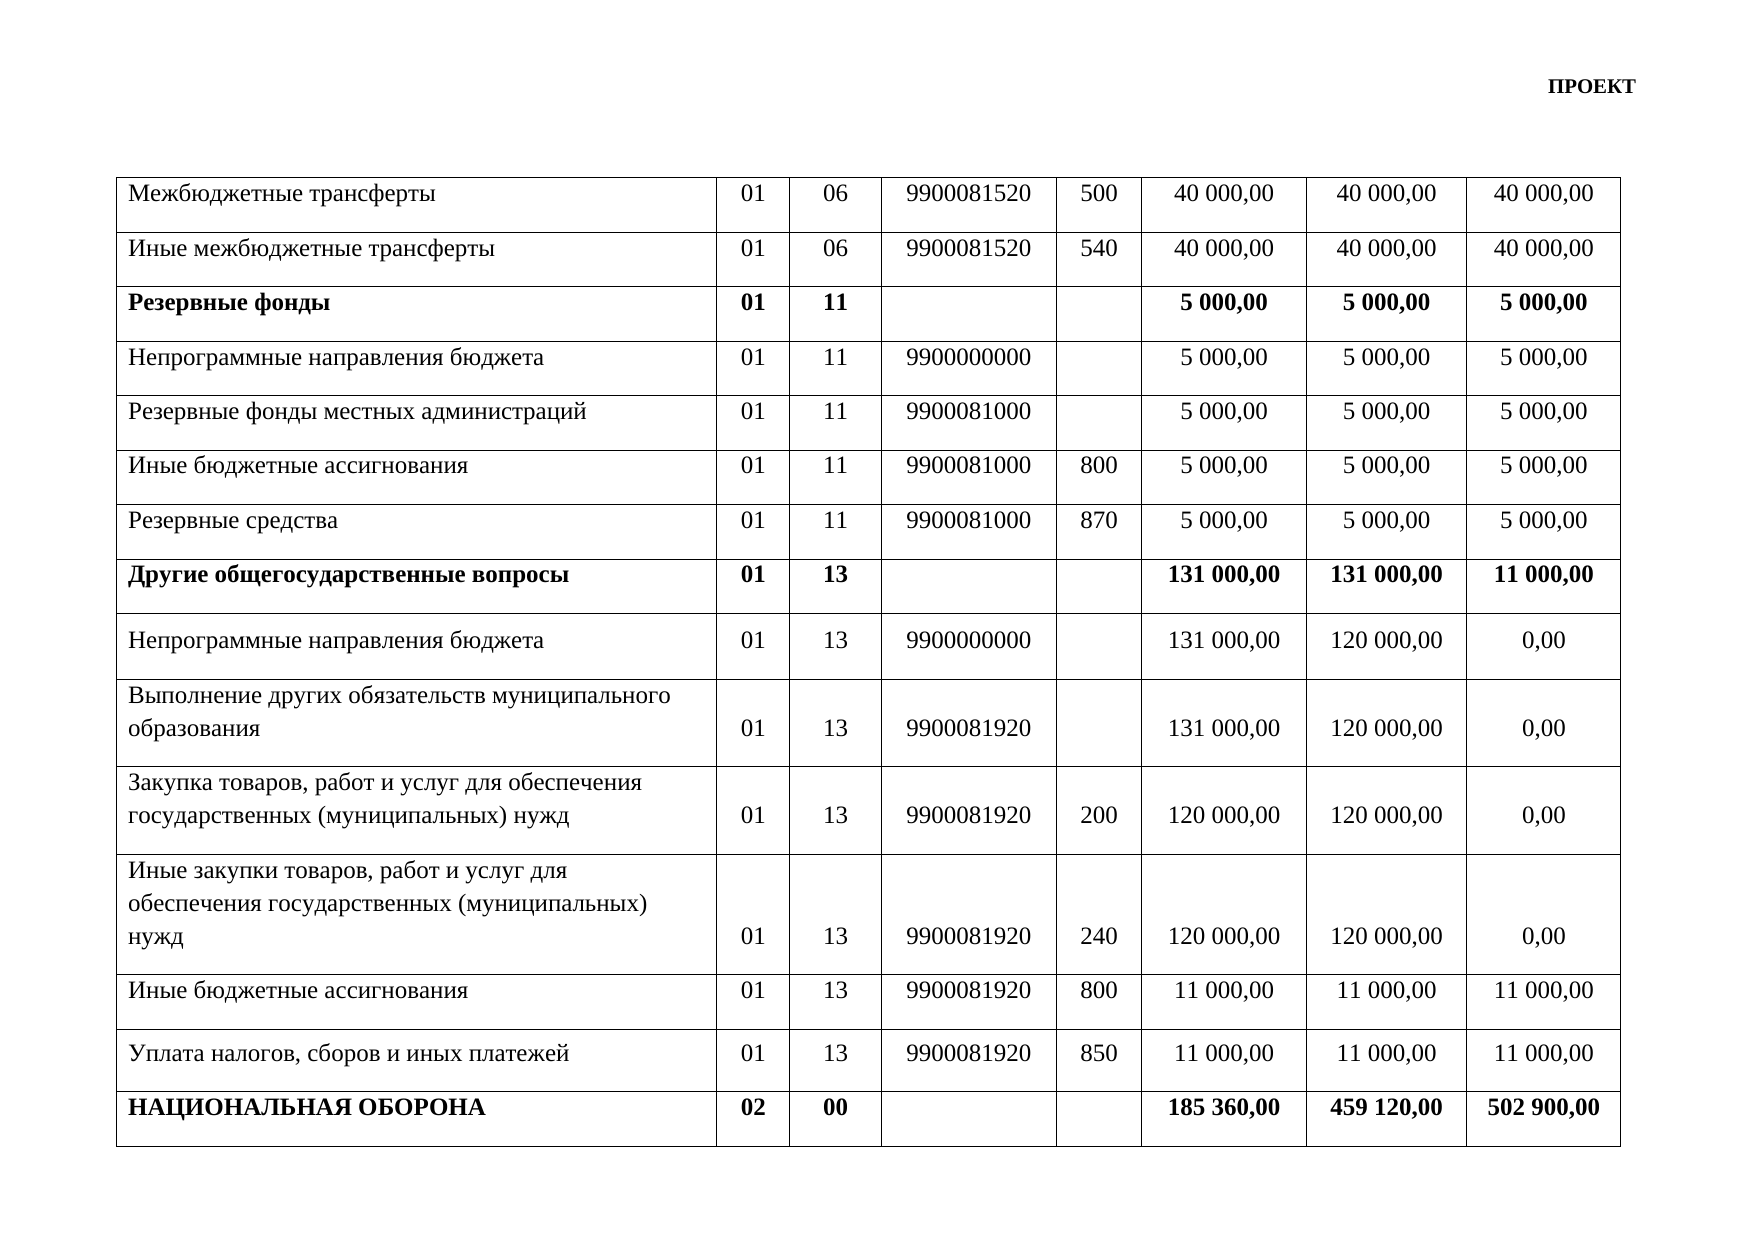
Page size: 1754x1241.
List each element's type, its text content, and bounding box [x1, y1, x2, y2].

table_cell 9900000000 [882, 342, 1056, 395]
table_cell 40 000,00 [1307, 233, 1466, 286]
table_cell [882, 560, 1056, 613]
table_cell 5 000,00 [1307, 287, 1466, 341]
table_cell 00 [790, 1092, 881, 1146]
table_cell 870 [1057, 505, 1141, 558]
table_cell 9900081000 [882, 451, 1056, 504]
table_cell 9900081920 [882, 975, 1056, 1029]
table_cell 500 [1057, 178, 1141, 232]
table_cell 5 000,00 [1307, 396, 1466, 449]
table_cell 13 [790, 680, 881, 766]
table_cell 5 000,00 [1467, 396, 1620, 449]
table_cell 131 000,00 [1142, 614, 1306, 679]
table_cell 01 [717, 614, 789, 679]
table_cell 5 000,00 [1307, 505, 1466, 558]
table_cell 5 000,00 [1467, 451, 1620, 504]
table_cell 120 000,00 [1307, 614, 1466, 679]
table_cell 01 [717, 975, 789, 1029]
table_cell Резервные фонды [117, 287, 716, 341]
table_cell 540 [1057, 233, 1141, 286]
table_cell 5 000,00 [1467, 287, 1620, 341]
table_cell 5 000,00 [1142, 505, 1306, 558]
table_cell 01 [717, 767, 789, 854]
table_cell 185 360,00 [1142, 1092, 1306, 1146]
table_cell 11 [790, 287, 881, 341]
table_cell 01 [717, 178, 789, 232]
table_cell 9900081920 [882, 767, 1056, 854]
table_cell 5 000,00 [1142, 342, 1306, 395]
table_cell 502 900,00 [1467, 1092, 1620, 1146]
table_cell 9900081520 [882, 233, 1056, 286]
table_cell 5 000,00 [1307, 451, 1466, 504]
table_cell 01 [717, 233, 789, 286]
table_cell Другие общегосударственные вопросы [117, 560, 716, 613]
table_cell [1057, 614, 1141, 679]
table_cell 120 000,00 [1142, 767, 1306, 854]
table_cell 5 000,00 [1467, 342, 1620, 395]
table_cell 120 000,00 [1307, 680, 1466, 766]
table_cell 13 [790, 855, 881, 974]
table_cell 11 [790, 451, 881, 504]
table_cell [1057, 287, 1141, 341]
table_cell 11 000,00 [1467, 975, 1620, 1029]
table_cell 02 [717, 1092, 789, 1146]
table_cell Непрограммные направления бюджета [117, 342, 716, 395]
table_cell 9900081920 [882, 1030, 1056, 1091]
table_cell 5 000,00 [1467, 505, 1620, 558]
table_cell 13 [790, 1030, 881, 1091]
table_cell [1057, 342, 1141, 395]
table_cell 11 [790, 396, 881, 449]
table_cell 40 000,00 [1142, 178, 1306, 232]
table_cell Иные межбюджетные трансферты [117, 233, 716, 286]
table_cell 120 000,00 [1307, 855, 1466, 974]
table_cell [1057, 680, 1141, 766]
table_cell 9900081920 [882, 680, 1056, 766]
table_cell 9900081000 [882, 396, 1056, 449]
table_cell 01 [717, 1030, 789, 1091]
table_cell Резервные средства [117, 505, 716, 558]
table_cell 01 [717, 396, 789, 449]
table_cell 01 [717, 855, 789, 974]
table_cell 11 [790, 342, 881, 395]
table_cell 40 000,00 [1307, 178, 1466, 232]
table_cell 13 [790, 767, 881, 854]
table_cell 11 000,00 [1307, 975, 1466, 1029]
table_cell 01 [717, 342, 789, 395]
table_cell 120 000,00 [1307, 767, 1466, 854]
table_cell [882, 287, 1056, 341]
table_cell 01 [717, 680, 789, 766]
table_cell 40 000,00 [1467, 178, 1620, 232]
table_cell 9900081920 [882, 855, 1056, 974]
table_cell 0,00 [1467, 855, 1620, 974]
table_cell 5 000,00 [1142, 451, 1306, 504]
table_cell [1057, 396, 1141, 449]
table_cell 850 [1057, 1030, 1141, 1091]
table_cell 11 000,00 [1307, 1030, 1466, 1091]
table_cell 5 000,00 [1307, 342, 1466, 395]
table_cell 11 [790, 505, 881, 558]
table_cell 5 000,00 [1142, 396, 1306, 449]
table_cell 01 [717, 287, 789, 341]
table_cell Непрограммные направления бюджета [117, 614, 716, 679]
table_cell Межбюджетные трансферты [117, 178, 716, 232]
table_cell 120 000,00 [1142, 855, 1306, 974]
table_cell Иные бюджетные ассигнования [117, 975, 716, 1029]
table_cell 9900081000 [882, 505, 1056, 558]
table_cell 0,00 [1467, 614, 1620, 679]
table_cell 11 000,00 [1142, 1030, 1306, 1091]
table_cell [1057, 560, 1141, 613]
table_cell 11 000,00 [1467, 1030, 1620, 1091]
table_cell Выполнение других обязательств муниципального образования [117, 680, 716, 766]
table_cell 800 [1057, 451, 1141, 504]
table_cell 800 [1057, 975, 1141, 1029]
table_cell 0,00 [1467, 680, 1620, 766]
table_cell 131 000,00 [1307, 560, 1466, 613]
table_cell Резервные фонды местных администраций [117, 396, 716, 449]
table_cell НАЦИОНАЛЬНАЯ ОБОРОНА [117, 1092, 716, 1146]
table_cell 5 000,00 [1142, 287, 1306, 341]
table_cell 459 120,00 [1307, 1092, 1466, 1146]
table_cell 13 [790, 560, 881, 613]
table_cell 240 [1057, 855, 1141, 974]
table_cell 01 [717, 505, 789, 558]
table_cell 9900081520 [882, 178, 1056, 232]
table_cell 11 000,00 [1467, 560, 1620, 613]
table_cell 0,00 [1467, 767, 1620, 854]
table_cell 01 [717, 560, 789, 613]
table_cell 40 000,00 [1142, 233, 1306, 286]
table_cell 40 000,00 [1467, 233, 1620, 286]
table_cell 06 [790, 233, 881, 286]
table_cell 01 [717, 451, 789, 504]
table_cell 11 000,00 [1142, 975, 1306, 1029]
table_cell 13 [790, 975, 881, 1029]
table_cell 06 [790, 178, 881, 232]
table_cell Иные бюджетные ассигнования [117, 451, 716, 504]
table_cell 200 [1057, 767, 1141, 854]
table_cell 131 000,00 [1142, 680, 1306, 766]
table_cell Закупка товаров, работ и услуг для обеспечения государственных (муниципальных) нужд [117, 767, 716, 854]
table_cell 131 000,00 [1142, 560, 1306, 613]
table_cell Иные закупки товаров, работ и услуг для обеспечения государственных (муниципальных) нужд [117, 855, 716, 974]
table_cell 9900000000 [882, 614, 1056, 679]
table_cell Уплата налогов, сборов и иных платежей [117, 1030, 716, 1091]
table_cell [1057, 1092, 1141, 1146]
table_cell [882, 1092, 1056, 1146]
table_cell 13 [790, 614, 881, 679]
